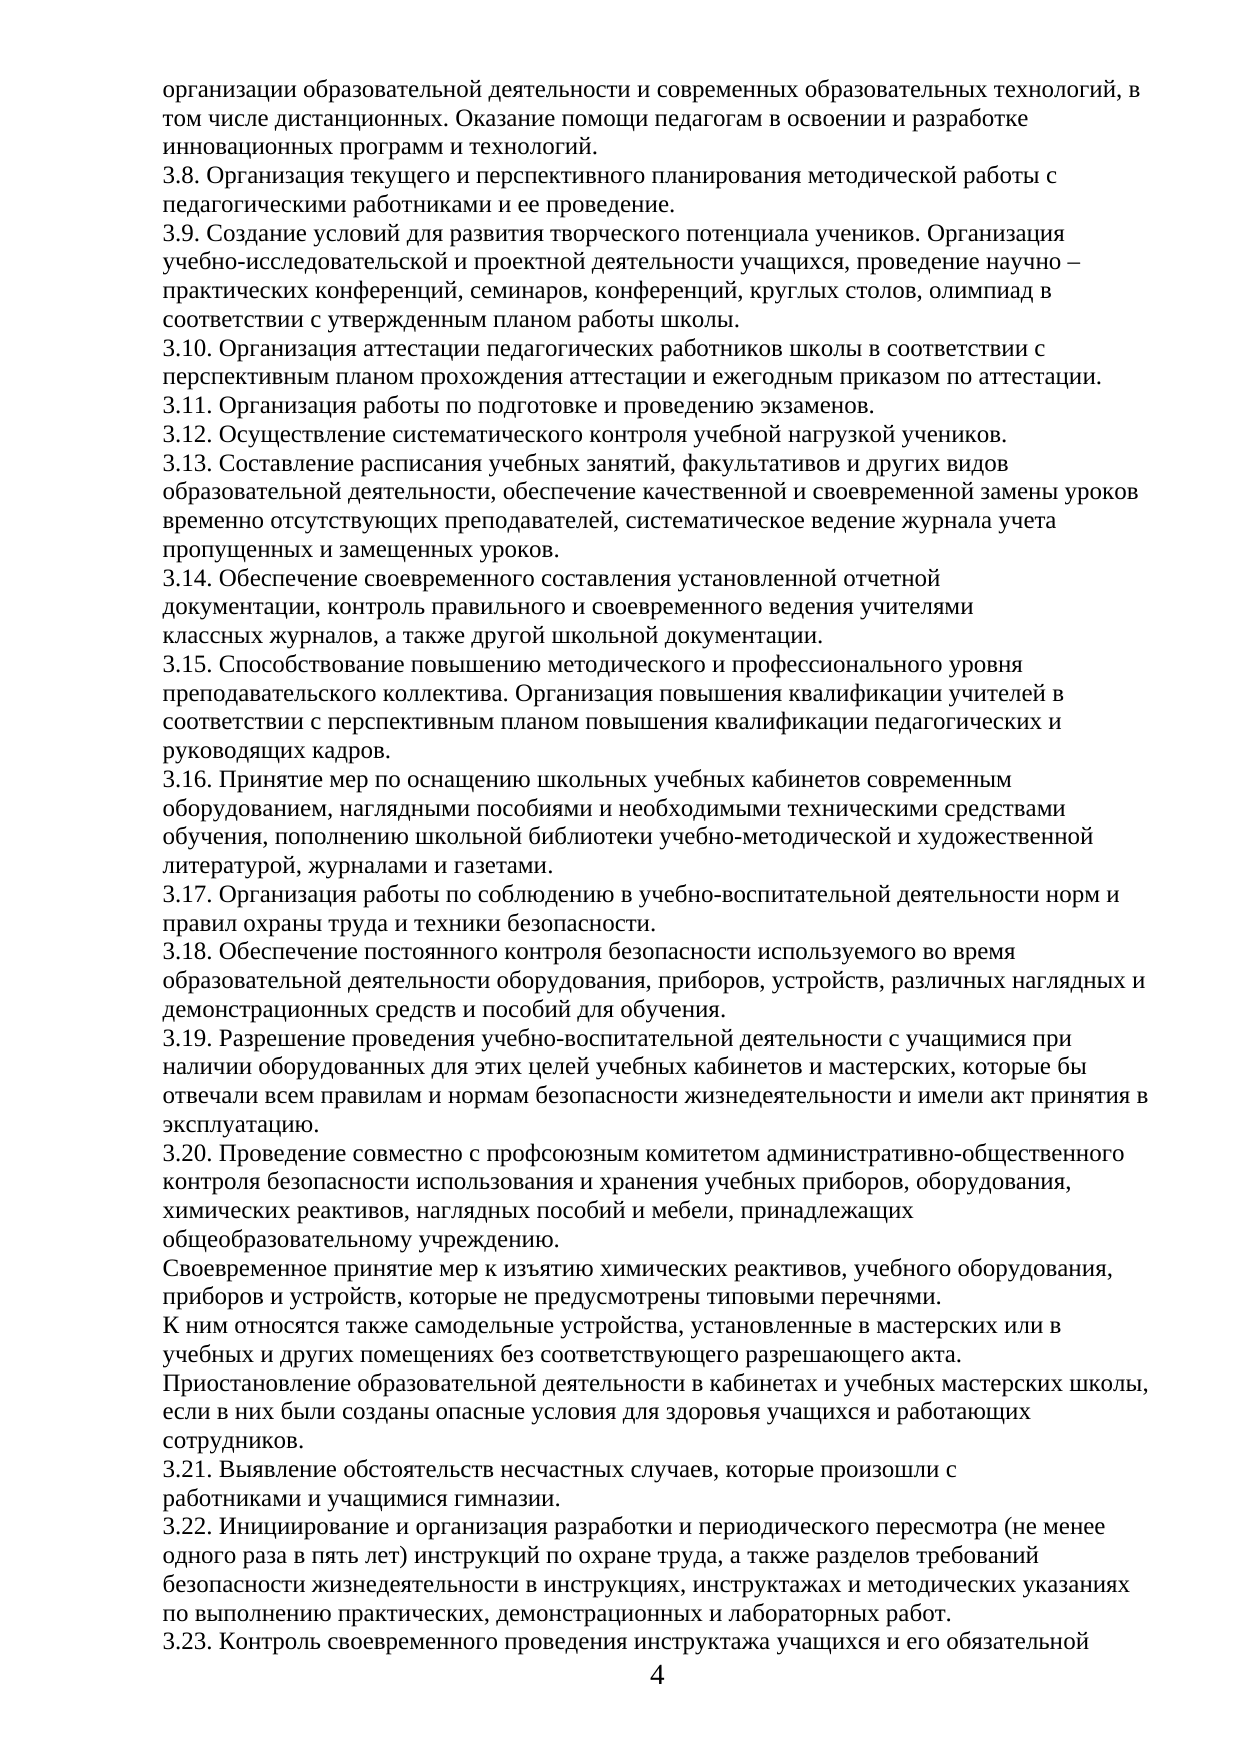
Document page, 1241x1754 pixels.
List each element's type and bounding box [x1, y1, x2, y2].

text [162, 74, 1152, 1655]
